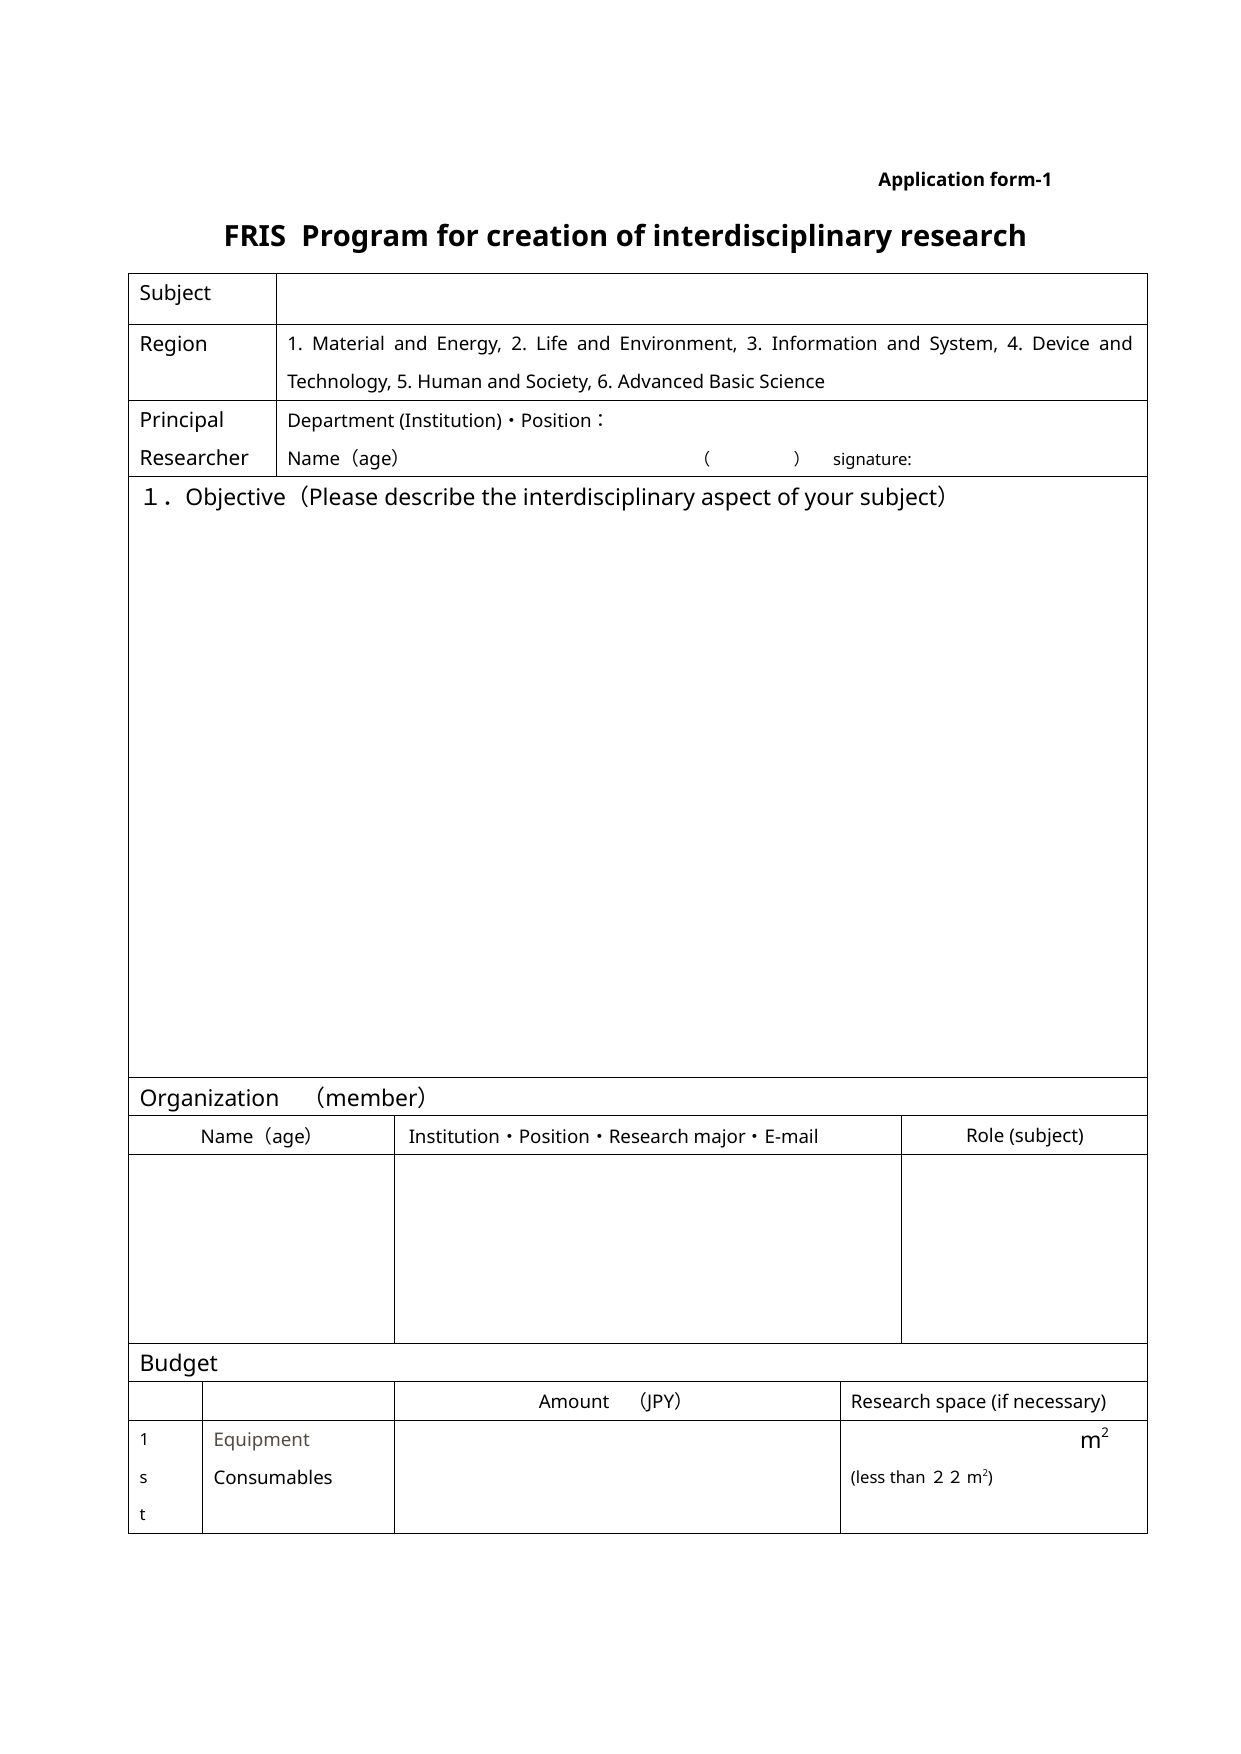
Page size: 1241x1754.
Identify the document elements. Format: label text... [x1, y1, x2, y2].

table_header [277, 274, 1147, 324]
table_cell Name（age） [129, 1116, 394, 1154]
table_cell Institution・Position・Research major・E-mail [395, 1116, 901, 1154]
table_cell Budget [129, 1344, 1147, 1381]
table_cell Role (subject) [902, 1116, 1147, 1154]
table_cell １．Objective（Please describe the interdisciplinary aspect of your subject） [129, 477, 1147, 1077]
table_cell Region [129, 325, 276, 400]
table_cell 1. Material and Energy, 2. Life and Environment, 3. Information and System, 4. Device and Technology, 5. Human and Society, 6. Advanced Basic Science [277, 325, 1147, 400]
table_cell 1st [129, 1421, 202, 1533]
table_cell Organization （member） [129, 1078, 1147, 1115]
table_cell Principal Researcher [129, 401, 276, 476]
text Application form-1 [148, 161, 1052, 198]
table_cell [395, 1155, 901, 1342]
table_cell [129, 1155, 394, 1342]
text FRIS Program for creation of interdisciplinary research [133, 198, 1118, 273]
table_cell m2 (less than ２２m2) [841, 1421, 1147, 1533]
table_cell [395, 1421, 840, 1533]
table_cell Department (Institution)・Position： Name（age） （ ） signature: [277, 401, 1147, 476]
table_cell [203, 1382, 394, 1419]
table_cell [129, 1382, 202, 1419]
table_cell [203, 1421, 394, 1533]
table_cell Research space (if necessary) [841, 1382, 1147, 1419]
table_cell [902, 1155, 1147, 1342]
table_cell Amount （JPY） [395, 1382, 840, 1419]
table_header Subject [129, 274, 276, 324]
